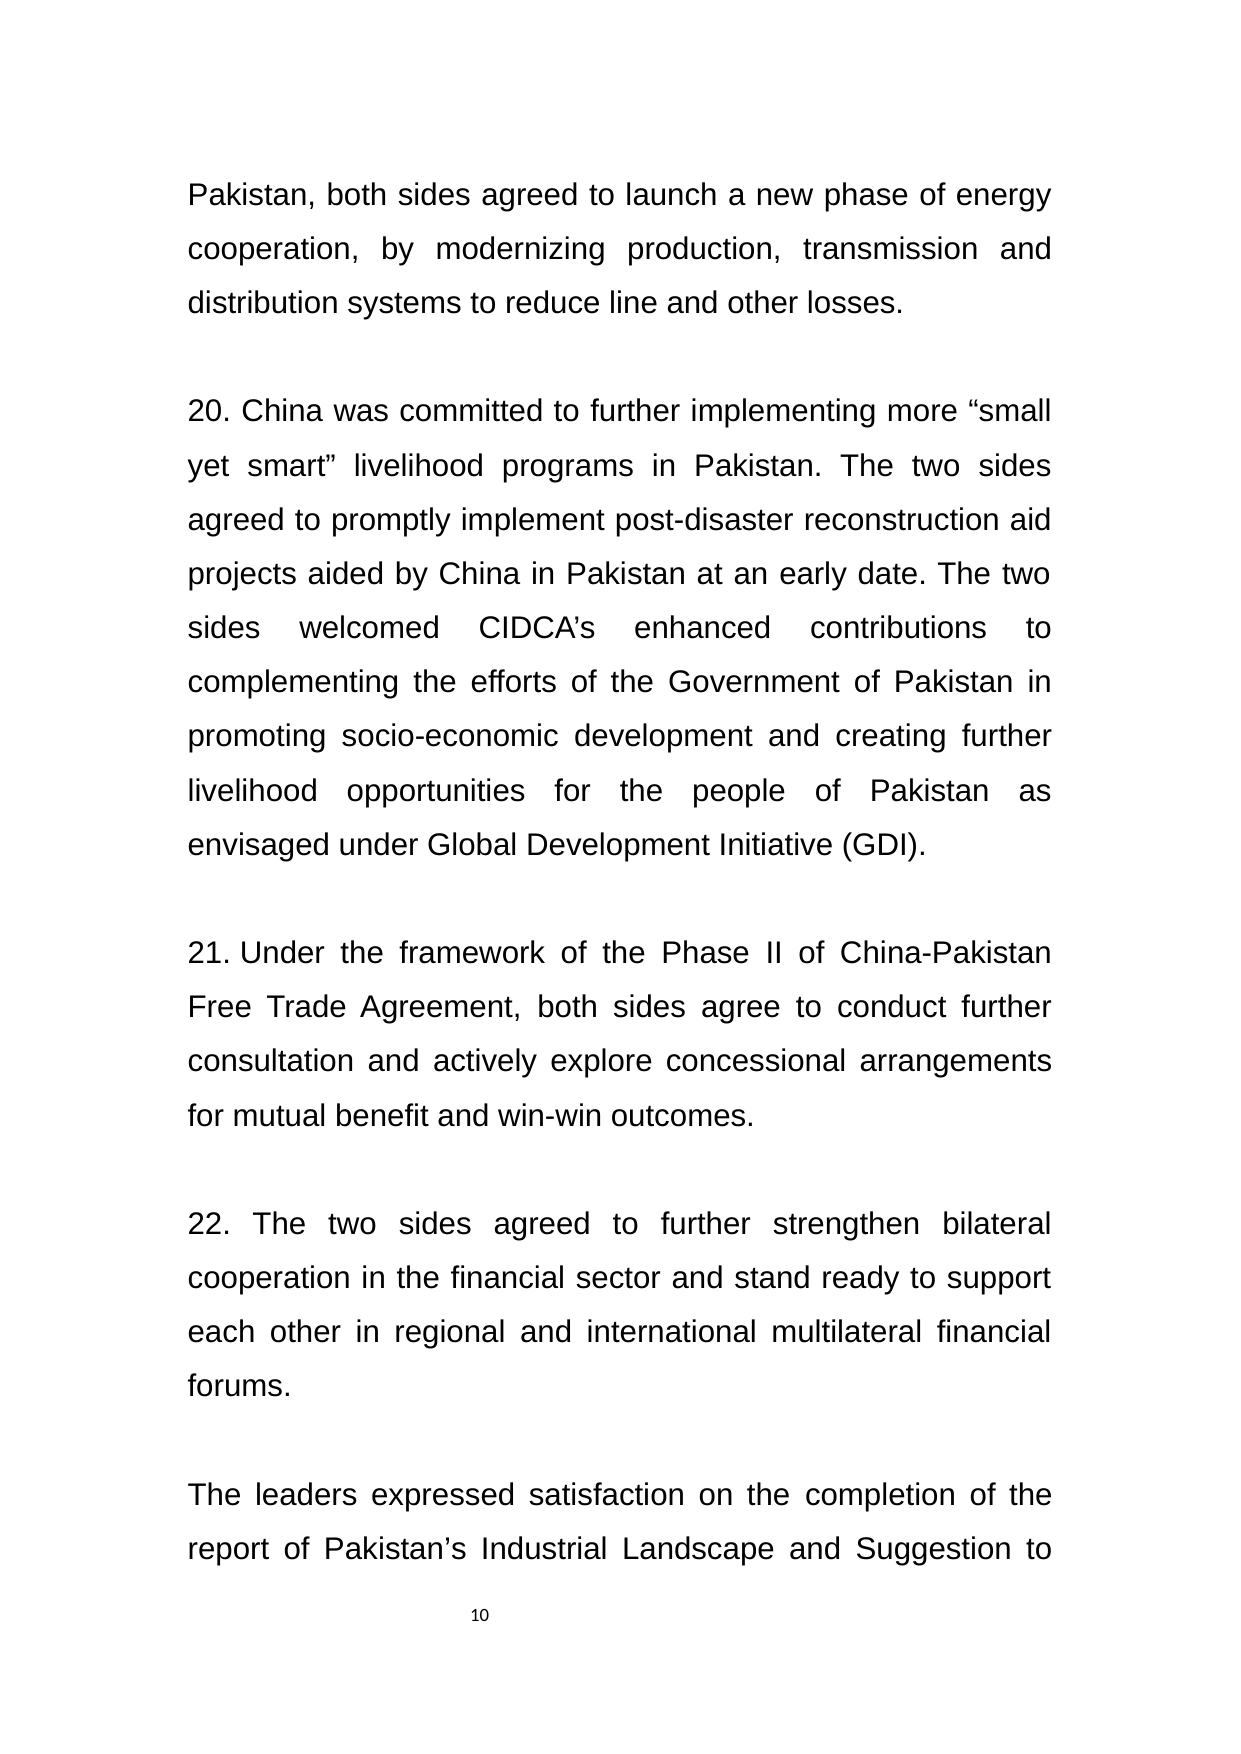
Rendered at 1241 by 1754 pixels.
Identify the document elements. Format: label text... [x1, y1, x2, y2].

text 22. The two sides agreed to further strengthen bilateral cooperation in the financial sector and stand ready to support each other in regional and international multilateral financial forums. [187, 1191, 1053, 1408]
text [187, 162, 1053, 324]
text 20. China was committed to further implementing more “small yet smart” livelihood programs in Pakistan. The two sides agreed to promptly implement post-disaster reconstruction aid projects aided by China in Pakistan at an early date. The two sides welcomed CIDCA’s enhanced contributions to complementing the efforts of the Government of Pakistan in promoting socio-economic development and creating further livelihood opportunities for the people of Pakistan as envisaged under Global Development Initiative (GDI). [187, 378, 1053, 866]
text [187, 1462, 1053, 1570]
list Under the framework of the Phase II of China-Pakistan Free Trade Agreement, both sides agree to conduct further consultation and actively explore concessional arrangements for mutual benefit and win-win outcomes. [187, 920, 1053, 1137]
